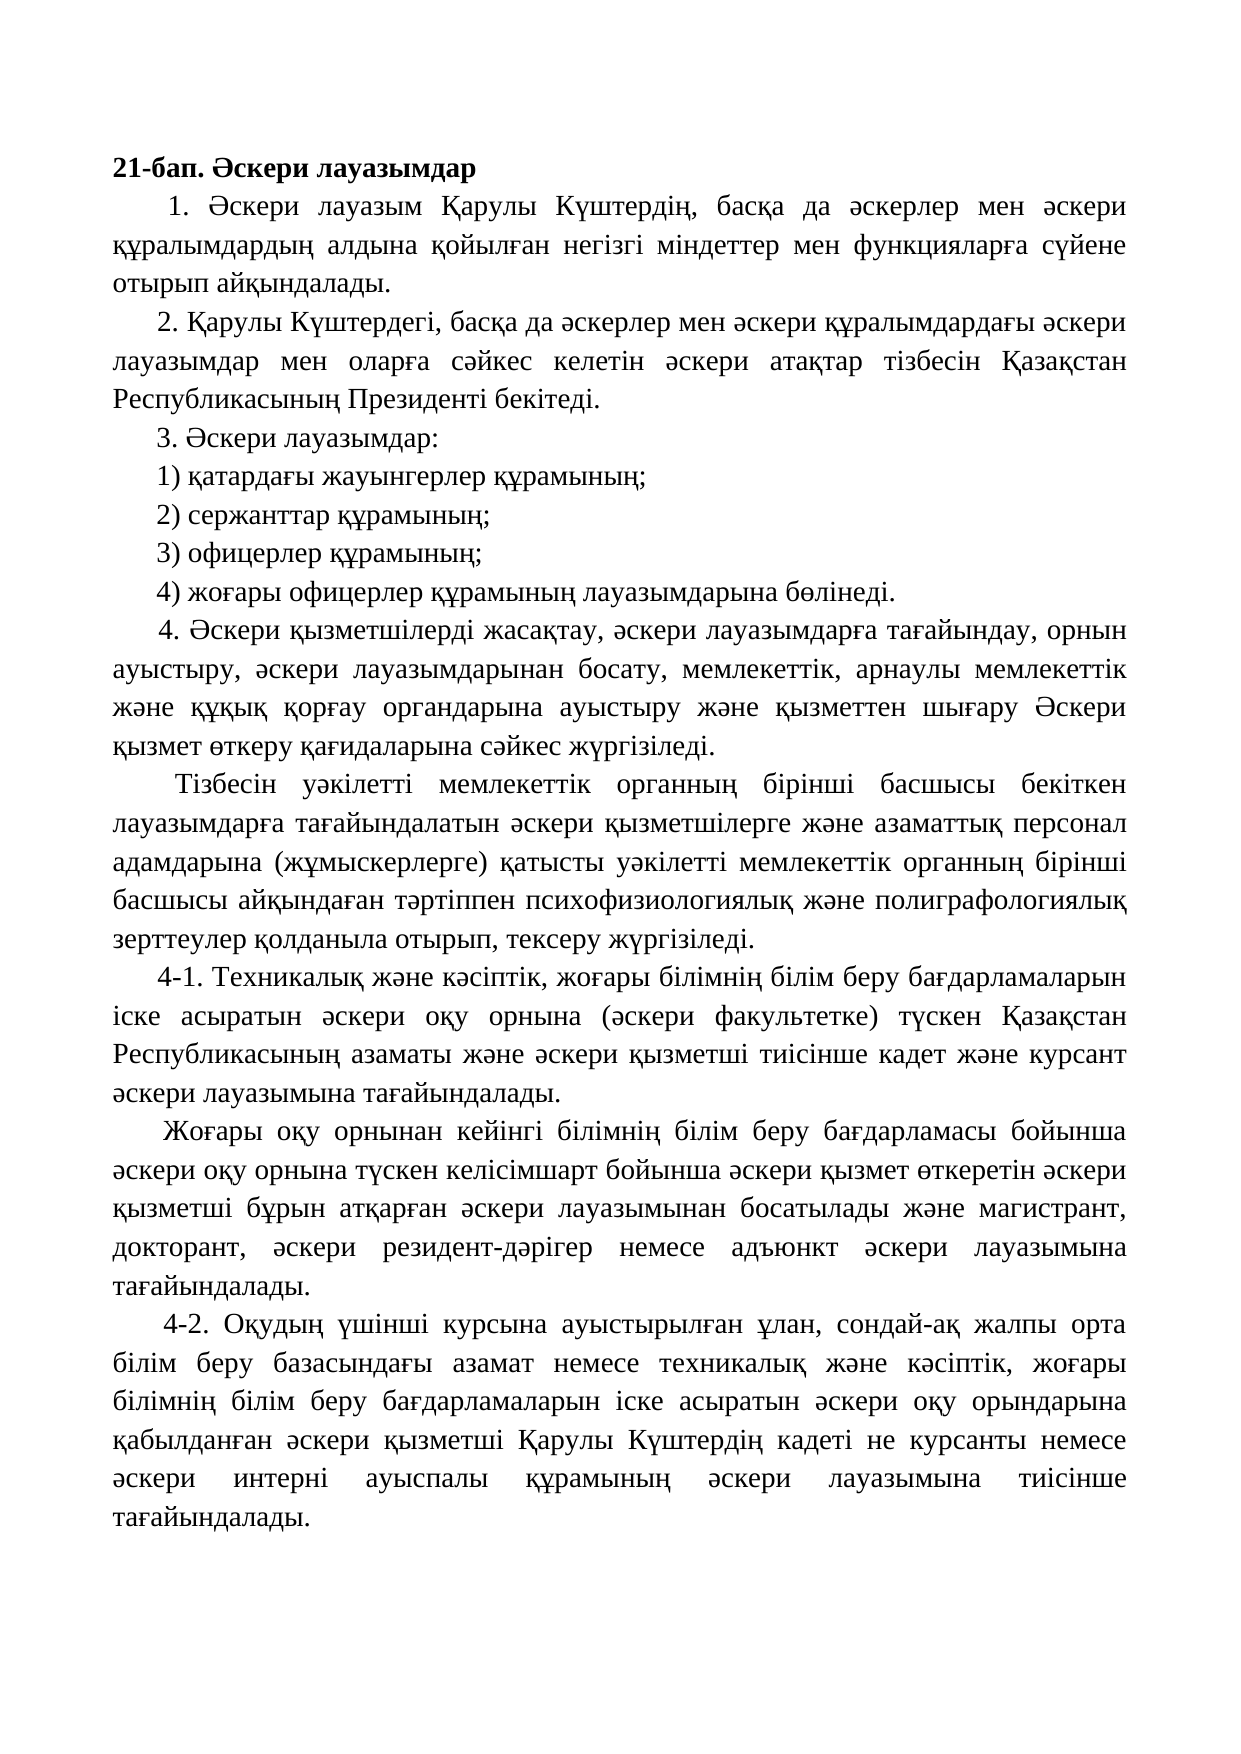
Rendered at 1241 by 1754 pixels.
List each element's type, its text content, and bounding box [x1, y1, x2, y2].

text 3. Әскери лауазымдар: [112, 420, 1128, 453]
text 2) сержанттар құрамының; [112, 497, 1128, 530]
text 1) қатардағы жауынгерлер құрамының; [112, 458, 1128, 492]
text 21-бап. Әскери лауазымдар [112, 150, 1128, 183]
text 2. Қарулы Күштердегі, басқа да əскерлер мен əскери құралымдардағы әскери лауазымдар мен оларға сәйкес келетін әскери атақтар тізбесін Қазақстан Республикасының Президенті бекітеді. [112, 304, 1128, 415]
text 4-1. Техникалық және кәсіптік, жоғары білімнің білім беру бағдарламаларын іске асыратын әскери оқу орнына (әскери факультетке) түскен Қазақстан Республикасының азаматы және әскери қызметші тиісінше кадет және курсант әскери лауазымына тағайындалады. [112, 959, 1128, 1108]
text 1. Әскери лауазым Қарулы Күштердің, басқа да əскерлер мен əскери құралымдардың алдына қойылған негізгі мiндеттер мен функцияларға сүйене отырып айқындалады. [112, 188, 1128, 299]
text Жоғары оқу орнынан кейінгі білімнің білім беру бағдарламасы бойынша әскери оқу орнына түскен келісімшарт бойынша әскери қызмет өткеретін әскери қызметші бұрын атқарған әскери лауазымынан босатылады және магистрант, докторант, әскери резидент-дәрігер немесе адъюнкт әскери лауазымына тағайындалады. [112, 1113, 1128, 1301]
text 4. Əскери қызметшiлерді жасақтау, əскери лауазымдарға тағайындау, орнын ауыстыру, əскери лауазымдарынан босату, мемлекеттік, арнаулы мемлекеттік жəне құқық қорғау органдарына ауыстыру жəне қызметтен шығару Əскери қызмет өткеру қағидаларына сəйкес жүргiзіледi. [112, 612, 1128, 762]
text 4) жоғары офицерлер құрамының лауазымдарына бөлiнеді. [112, 574, 1128, 607]
text Тізбесін уәкілетті мемлекеттік органның бірінші басшысы бекіткен лауазымдарға тағайындалатын әскери қызметшілерге және азаматтық персонал адамдарына (жұмыскерлерге) қатысты уәкілетті мемлекеттік органның бірінші басшысы айқындаған тәртіппен психофизиологиялық және полиграфологиялық зерттеулер қолданыла отырып, тексеру жүргізіледі. [112, 767, 1128, 954]
text 3) офицерлер құрамының; [112, 535, 1128, 569]
text 4-2. Оқудың үшінші курсына ауыстырылған ұлан, сондай-ақ жалпы орта білім беру базасындағы азамат немесе техникалық жəне кəсіптік, жоғары білімнің білім беру бағдарламаларын іске асыратын əскери оқу орындарына қабылданған əскери қызметші Қарулы Күштердің кадеті не курсанты немесе əскери интерні ауыспалы құрамының əскери лауазымына тиісінше тағайындалады. [112, 1306, 1128, 1532]
